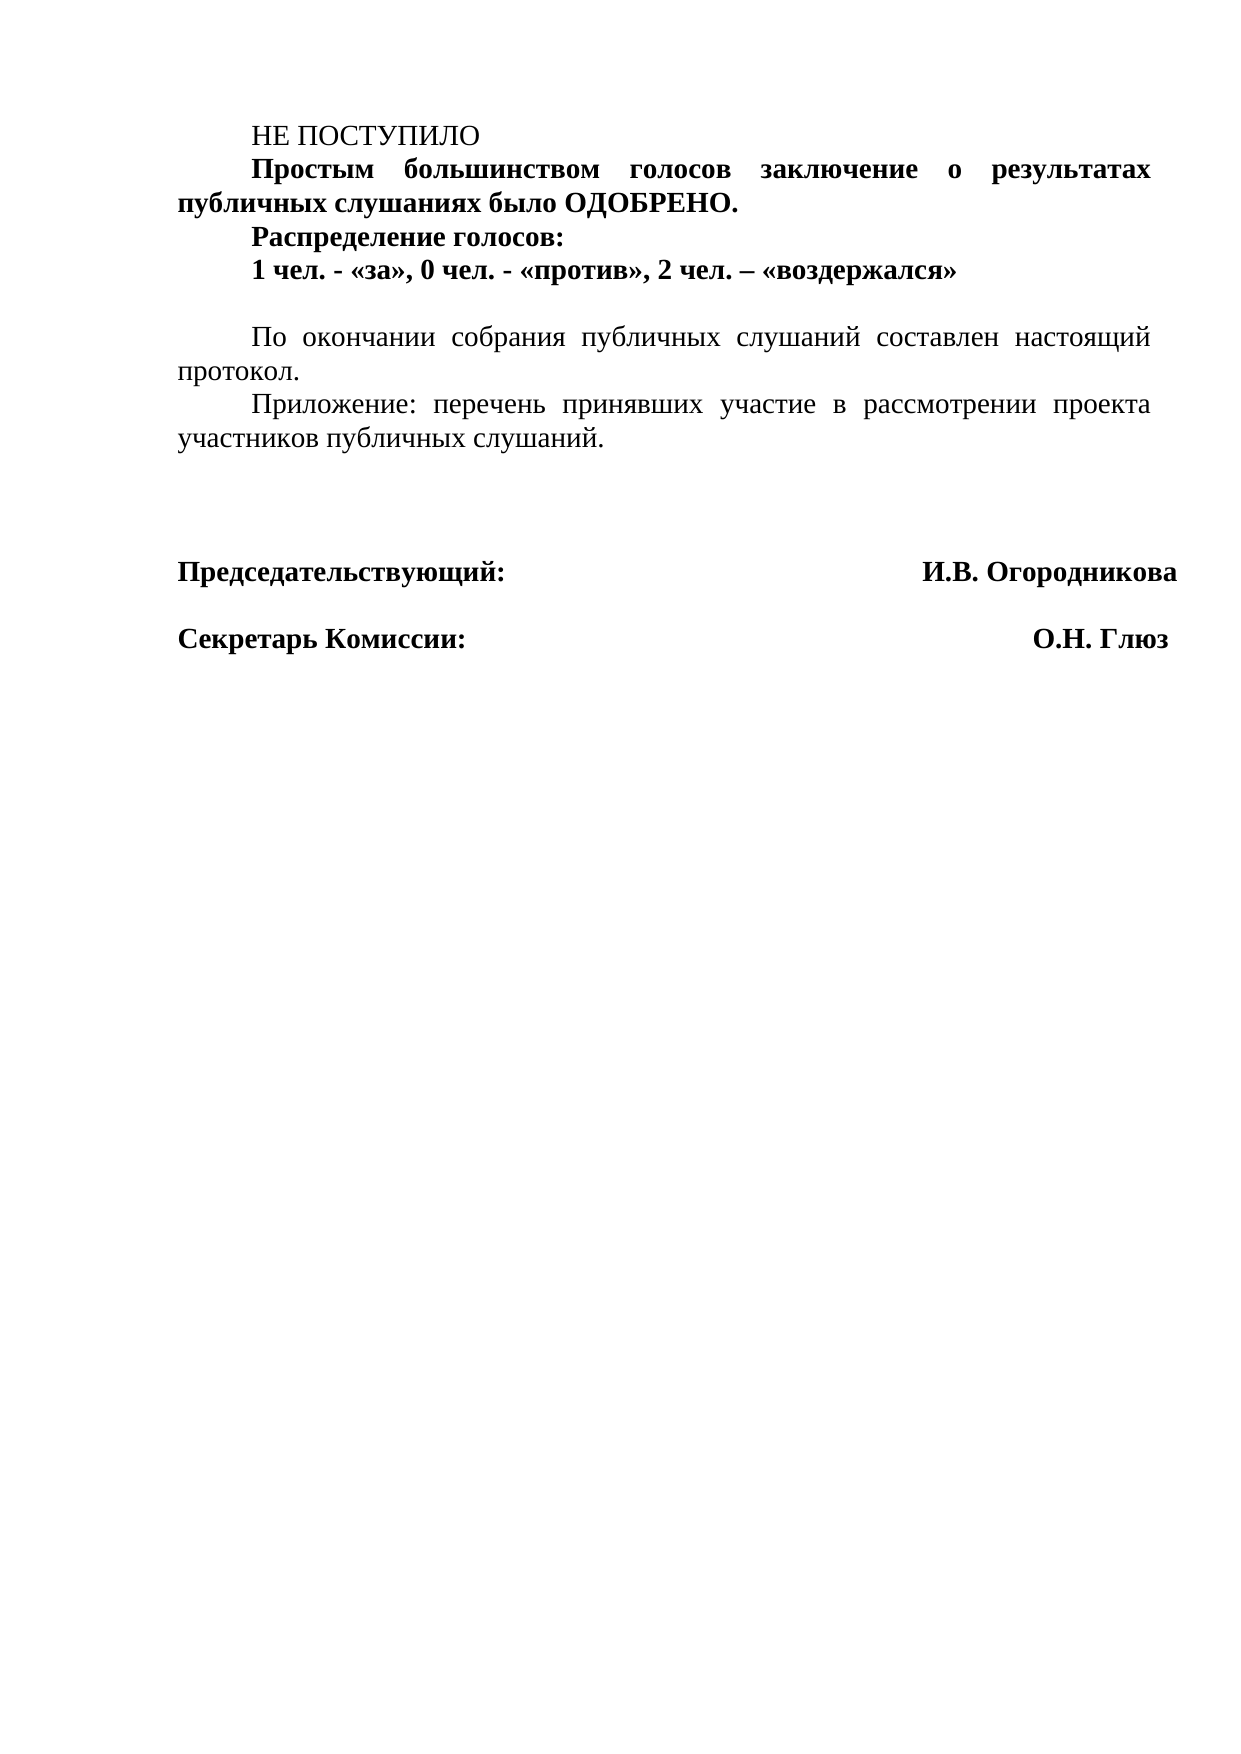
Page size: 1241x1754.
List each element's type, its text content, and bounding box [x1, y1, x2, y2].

text Распределение голосов: [177, 219, 1152, 252]
text Приложение: перечень принявших участие в рассмотрении проекта участников публичных слушаний. [177, 386, 1152, 453]
text НЕ ПОСТУПИЛО [177, 118, 1152, 152]
text Простым большинством голосов заключение о результатах публичных слушаниях было ОДОБРЕНО. [177, 152, 1152, 219]
text Председательствующий: И.В. Огородникова [177, 554, 1181, 588]
text Секретарь Комиссии: О.Н. Глюз [177, 621, 1181, 655]
text 1 чел. - «за», 0 чел. - «против», 2 чел. – «воздержался» [177, 252, 1152, 286]
text По окончании собрания публичных слушаний составлен настоящий протокол. [177, 319, 1152, 386]
